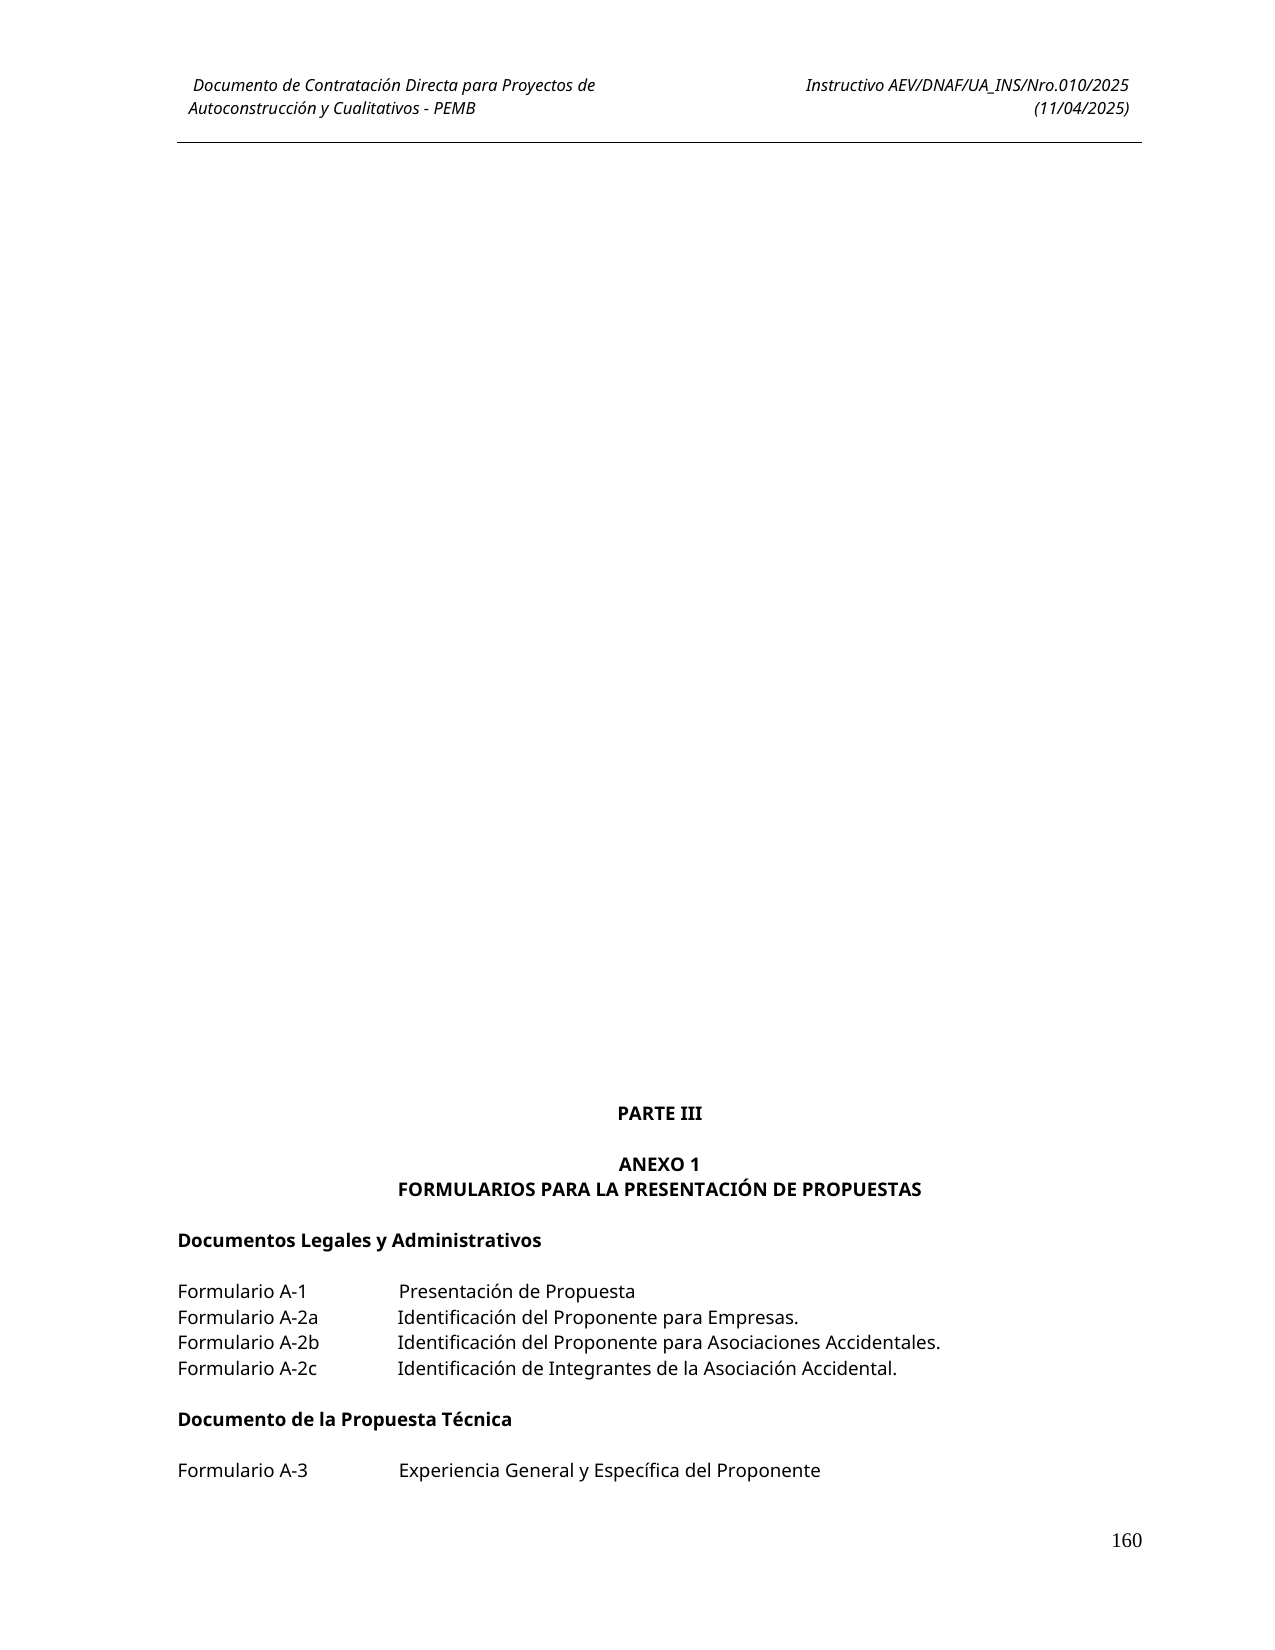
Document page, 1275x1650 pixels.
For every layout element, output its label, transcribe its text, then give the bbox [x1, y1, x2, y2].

text Documento de la Propuesta Técnica [177, 1406, 1142, 1432]
text Formulario A-3 Experiencia General y Específica del Proponente [177, 1457, 1142, 1483]
text Formulario A-2b Identificación del Proponente para Asociaciones Accidentales. [177, 1330, 1142, 1355]
text ANEXO 1 [177, 1151, 1142, 1177]
text Formulario A-1 Presentación de Propuesta [177, 1279, 1142, 1304]
text PARTE III [177, 1100, 1142, 1126]
text FORMULARIOS PARA LA PRESENTACIÓN DE PROPUESTAS [177, 1177, 1142, 1202]
text Documentos Legales y Administrativos [177, 1228, 1142, 1253]
text Formulario A-2c Identificación de Integrantes de la Asociación Accidental. [177, 1355, 1142, 1381]
text Formulario A-2a Identificación del Proponente para Empresas. [177, 1304, 1142, 1330]
